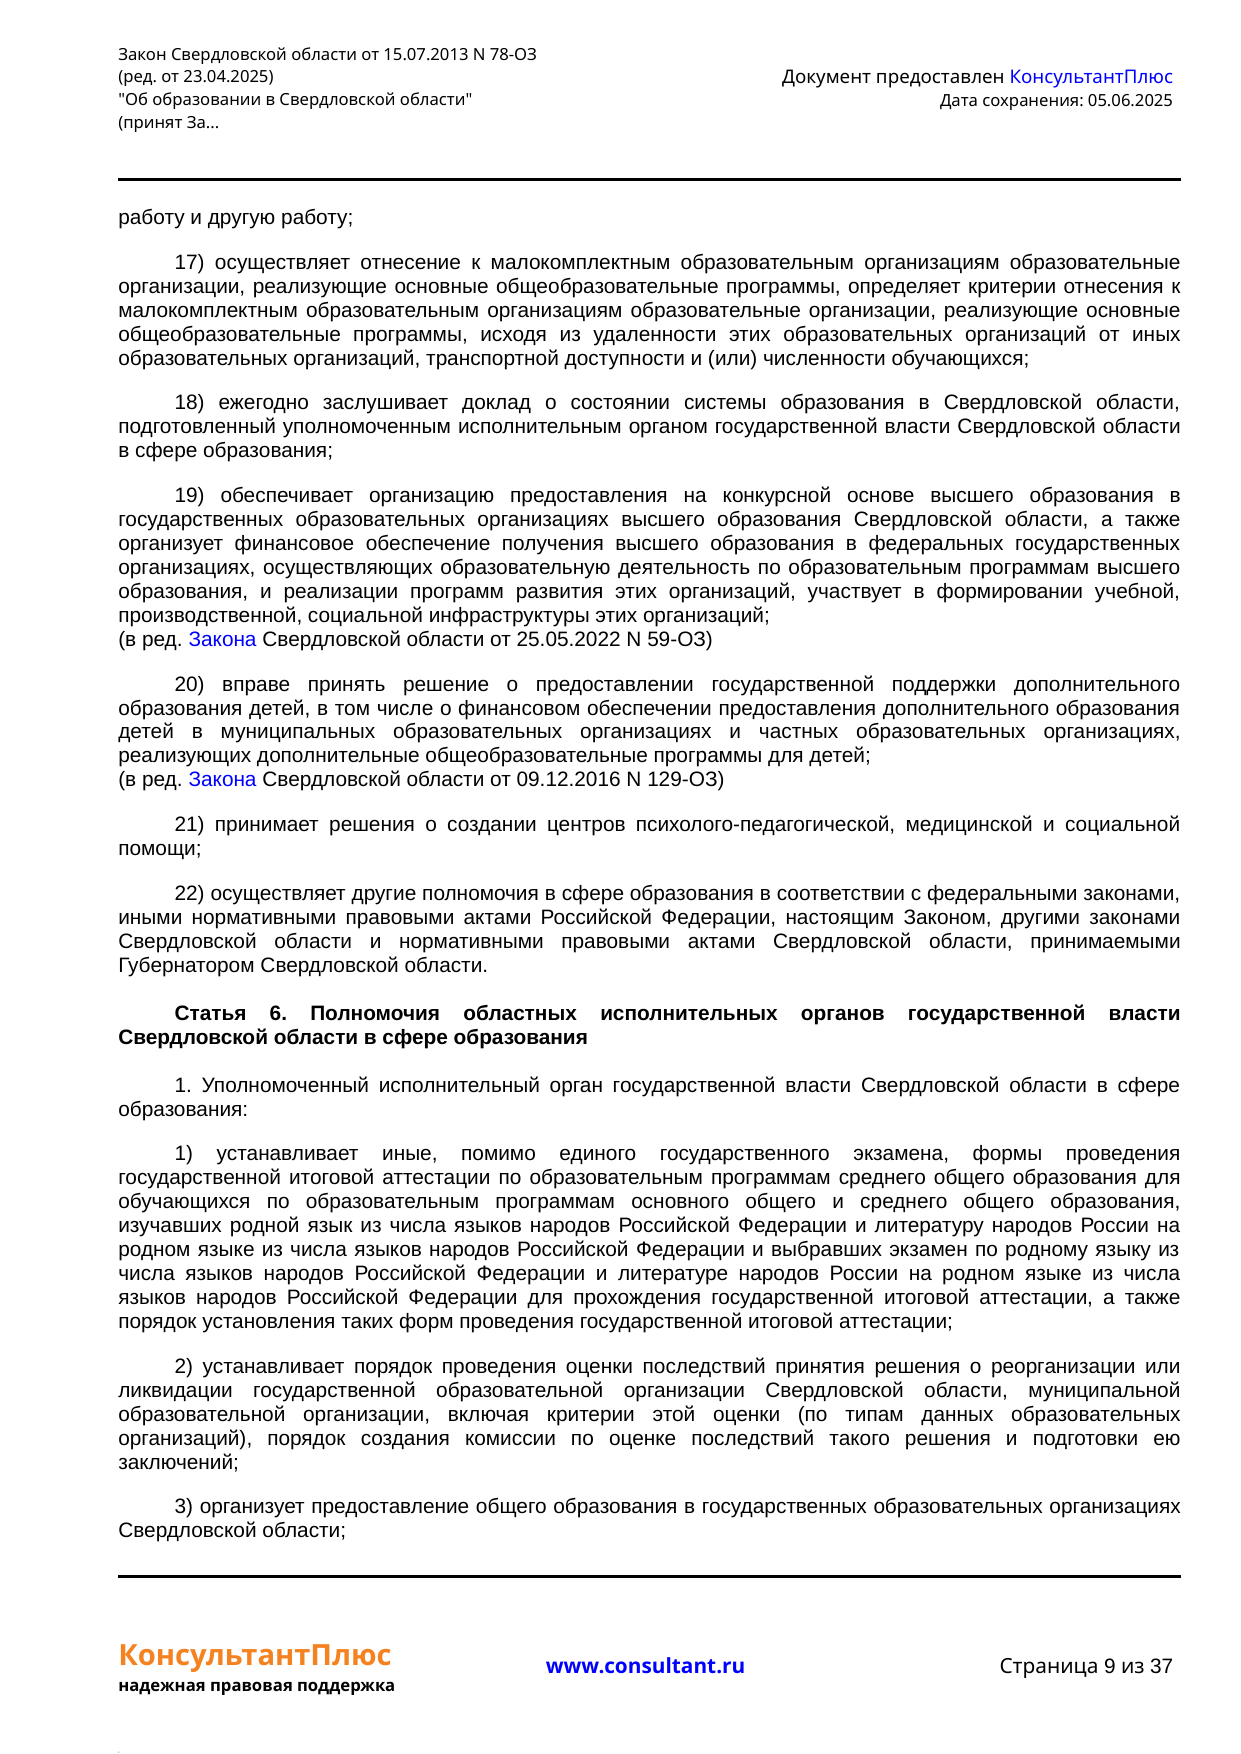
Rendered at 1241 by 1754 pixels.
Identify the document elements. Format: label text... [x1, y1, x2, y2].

text 22) осуществляет другие полномочия в сфере образования в соответствии с федеральными законами, иными нормативными правовыми актами Российской Федерации, настоящим Законом, другими законами Свердловской области и нормативными правовыми актами Свердловской области, принимаемыми Губернатором Свердловской области. [118, 881, 1181, 977]
text 18) ежегодно заслушивает доклад о состоянии системы образования в Свердловской области, подготовленный уполномоченным исполнительным органом государственной власти Свердловской области в сфере образования; [118, 390, 1181, 462]
text 19) обеспечивает организацию предоставления на конкурсной основе высшего образования в государственных образовательных организациях высшего образования Свердловской области, а также организует финансовое обеспечение получения высшего образования в федеральных государственных организациях, осуществляющих образовательную деятельность по образовательным программам высшего образования, и реализации программ развития этих организаций, участвует в формировании учебной, производственной, социальной инфраструктуры этих организаций; [118, 483, 1181, 627]
text 3) организует предоставление общего образования в государственных образовательных организациях Свердловской области; [118, 1494, 1181, 1542]
text (в ред. Закона Свердловской области от 25.05.2022 N 59-ОЗ) [118, 627, 1181, 651]
text 21) принимает решения о создании центров психолого-педагогической, медицинской и социальной помощи; [118, 812, 1181, 860]
text 1. Уполномоченный исполнительный орган государственной власти Свердловской области в сфере образования: [118, 1072, 1181, 1120]
text 1) устанавливает иные, помимо единого государственного экзамена, формы проведения государственной итоговой аттестации по образовательным программам среднего общего образования для обучающихся по образовательным программам основного общего и среднего общего образования, изучавших родной язык из числа языков народов Российской Федерации и литературу народов России на родном языке из числа языков народов Российской Федерации и выбравших экзамен по родному языку из числа языков народов Российской Федерации и литературе народов России на родном языке из числа языков народов Российской Федерации для прохождения государственной итоговой аттестации, а также порядок установления таких форм проведения государственной итоговой аттестации; [118, 1141, 1181, 1333]
text 17) осуществляет отнесение к малокомплектным образовательным организациям образовательные организации, реализующие основные общеобразовательные программы, определяет критерии отнесения к малокомплектным образовательным организациям образовательные организации, реализующие основные общеобразовательные программы, исходя из удаленности этих образовательных организаций от иных образовательных организаций, транспортной доступности и (или) численности обучающихся; [118, 249, 1181, 369]
text 2) устанавливает порядок проведения оценки последствий принятия решения о реорганизации или ликвидации государственной образовательной организации Свердловской области, муниципальной образовательной организации, включая критерии этой оценки (по типам данных образовательных организаций), порядок создания комиссии по оценке последствий такого решения и подготовки ею заключений; [118, 1354, 1181, 1473]
text (в ред. Закона Свердловской области от 09.12.2016 N 129-ОЗ) [118, 767, 1181, 791]
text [118, 205, 1181, 229]
text 20) вправе принять решение о предоставлении государственной поддержки дополнительного образования детей, в том числе о финансовом обеспечении предоставления дополнительного образования детей в муниципальных образовательных организациях и частных образовательных организациях, реализующих дополнительные общеобразовательные программы для детей; [118, 671, 1181, 767]
title Статья 6. Полномочия областных исполнительных органов государственной власти Свердловской области в сфере образования [118, 1001, 1181, 1048]
